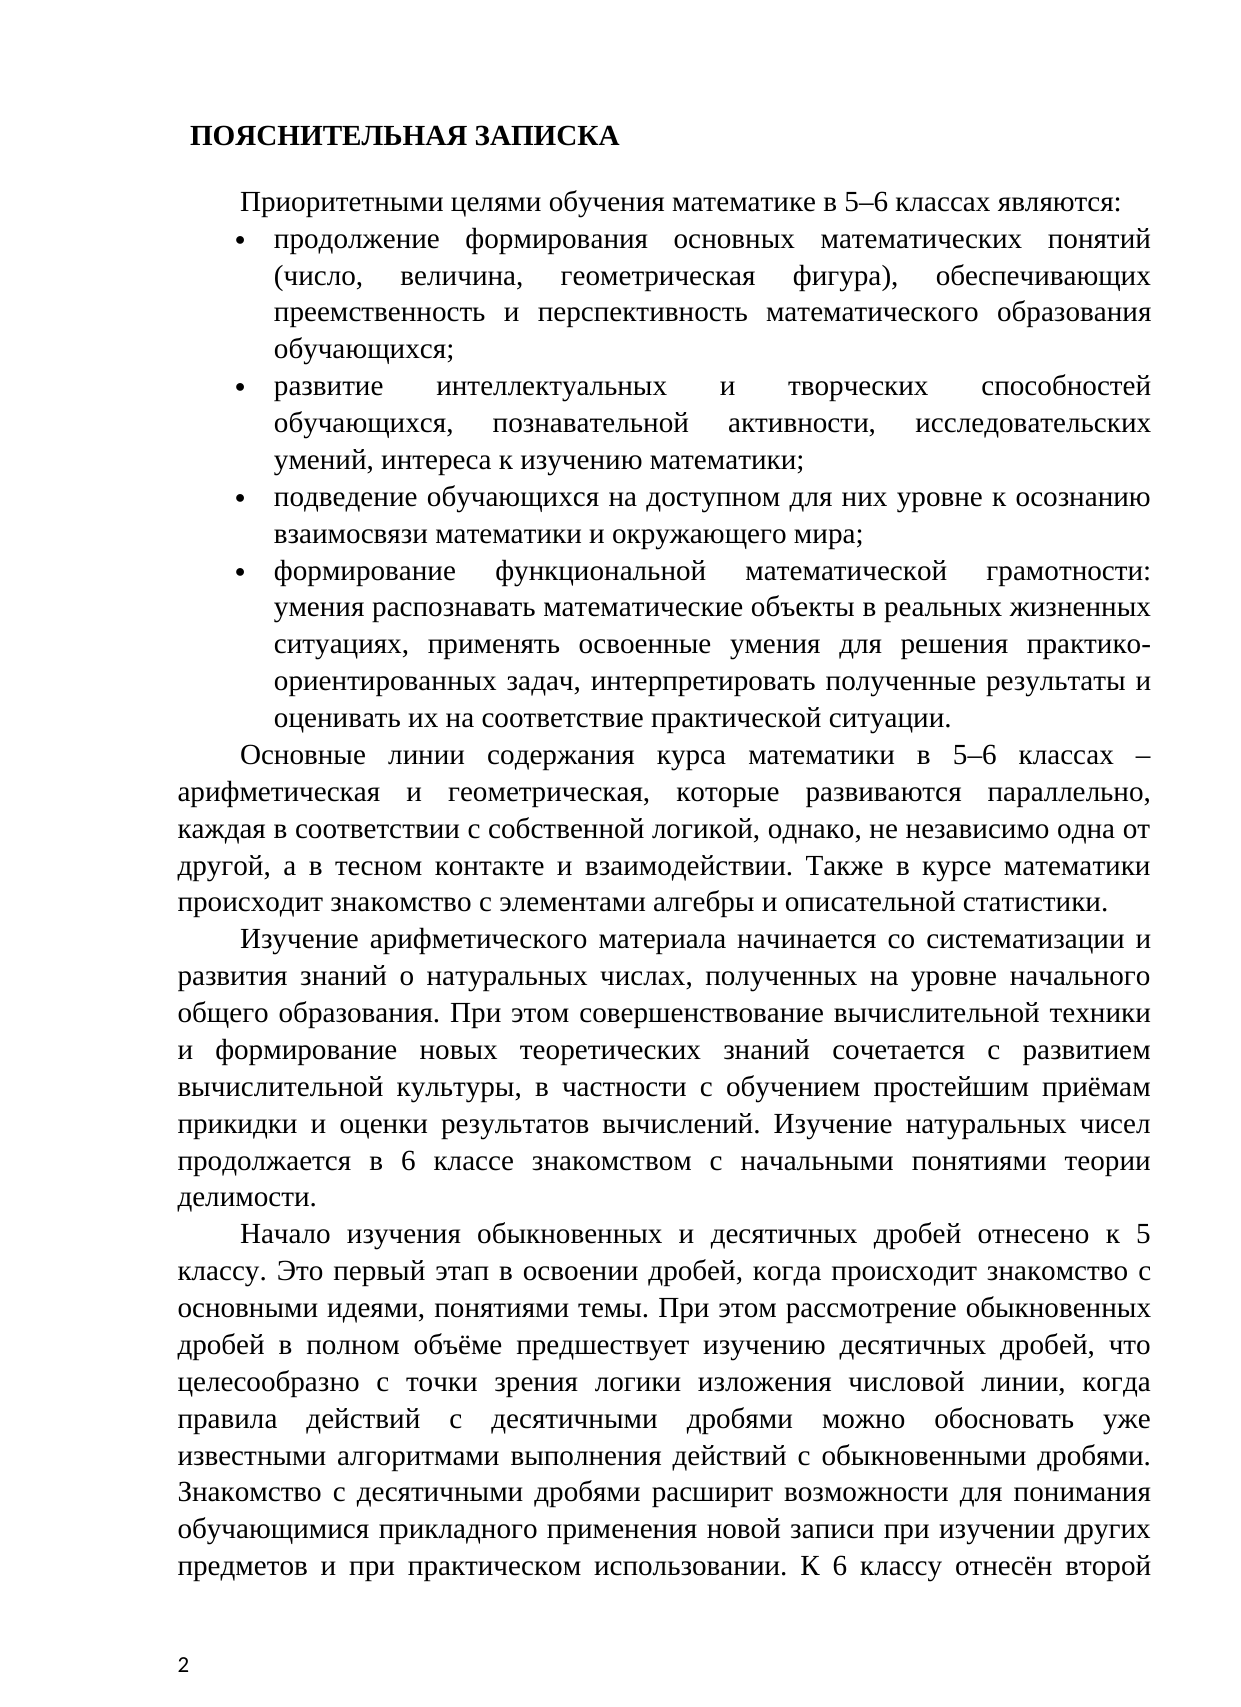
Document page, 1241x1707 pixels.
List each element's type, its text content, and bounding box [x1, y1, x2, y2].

text Изучение арифметического материала начинается со систематизации и развития знаний о натуральных числах, полученных на уровне начального общего образования. При этом совершенствование вычислительной техники и формирование новых теоретических знаний сочетается с развитием вычислительной культуры, в частности с обучением простейшим приёмам прикидки и оценки результатов вычислений. Изучение натуральных чисел продолжается в 6 классе знакомством с начальными понятиями теории делимости. [177, 921, 1152, 1213]
list подведение обучающихся на доступном для них уровне к осознанию взаимосвязи математики и окружающего мира; [236, 479, 1152, 549]
text Приоритетными целями обучения математике в 5–6 классах являются: [177, 184, 1152, 217]
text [177, 1216, 1152, 1582]
list продолжение формирования основных математических понятий (число, величина, геометрическая фигура), обеспечивающих преемственность и перспективность математического образования обучающихся; [236, 221, 1152, 365]
list развитие интеллектуальных и творческих способностей обучающихся, познавательной активности, исследовательских умений, интереса к изучению математики; [236, 368, 1152, 476]
list формирование функциональной математической грамотности: умения распознавать математические объекты в реальных жизненных ситуациях, применять освоенные умения для решения практико-ориентированных задач, интерпретировать полученные результаты и оценивать их на соответствие практической ситуации. [236, 553, 1152, 734]
text Основные линии содержания курса математики в 5–6 классах – арифметическая и геометрическая, которые развиваются параллельно, каждая в соответствии с собственной логикой, однако, не независимо одна от другой, а в тесном контакте и взаимодействии. Также в курсе математики происходит знакомство с элементами алгебры и описательной статистики. [177, 737, 1152, 918]
text ПОЯСНИТЕЛЬНАЯ ЗАПИСКА [190, 118, 1152, 152]
